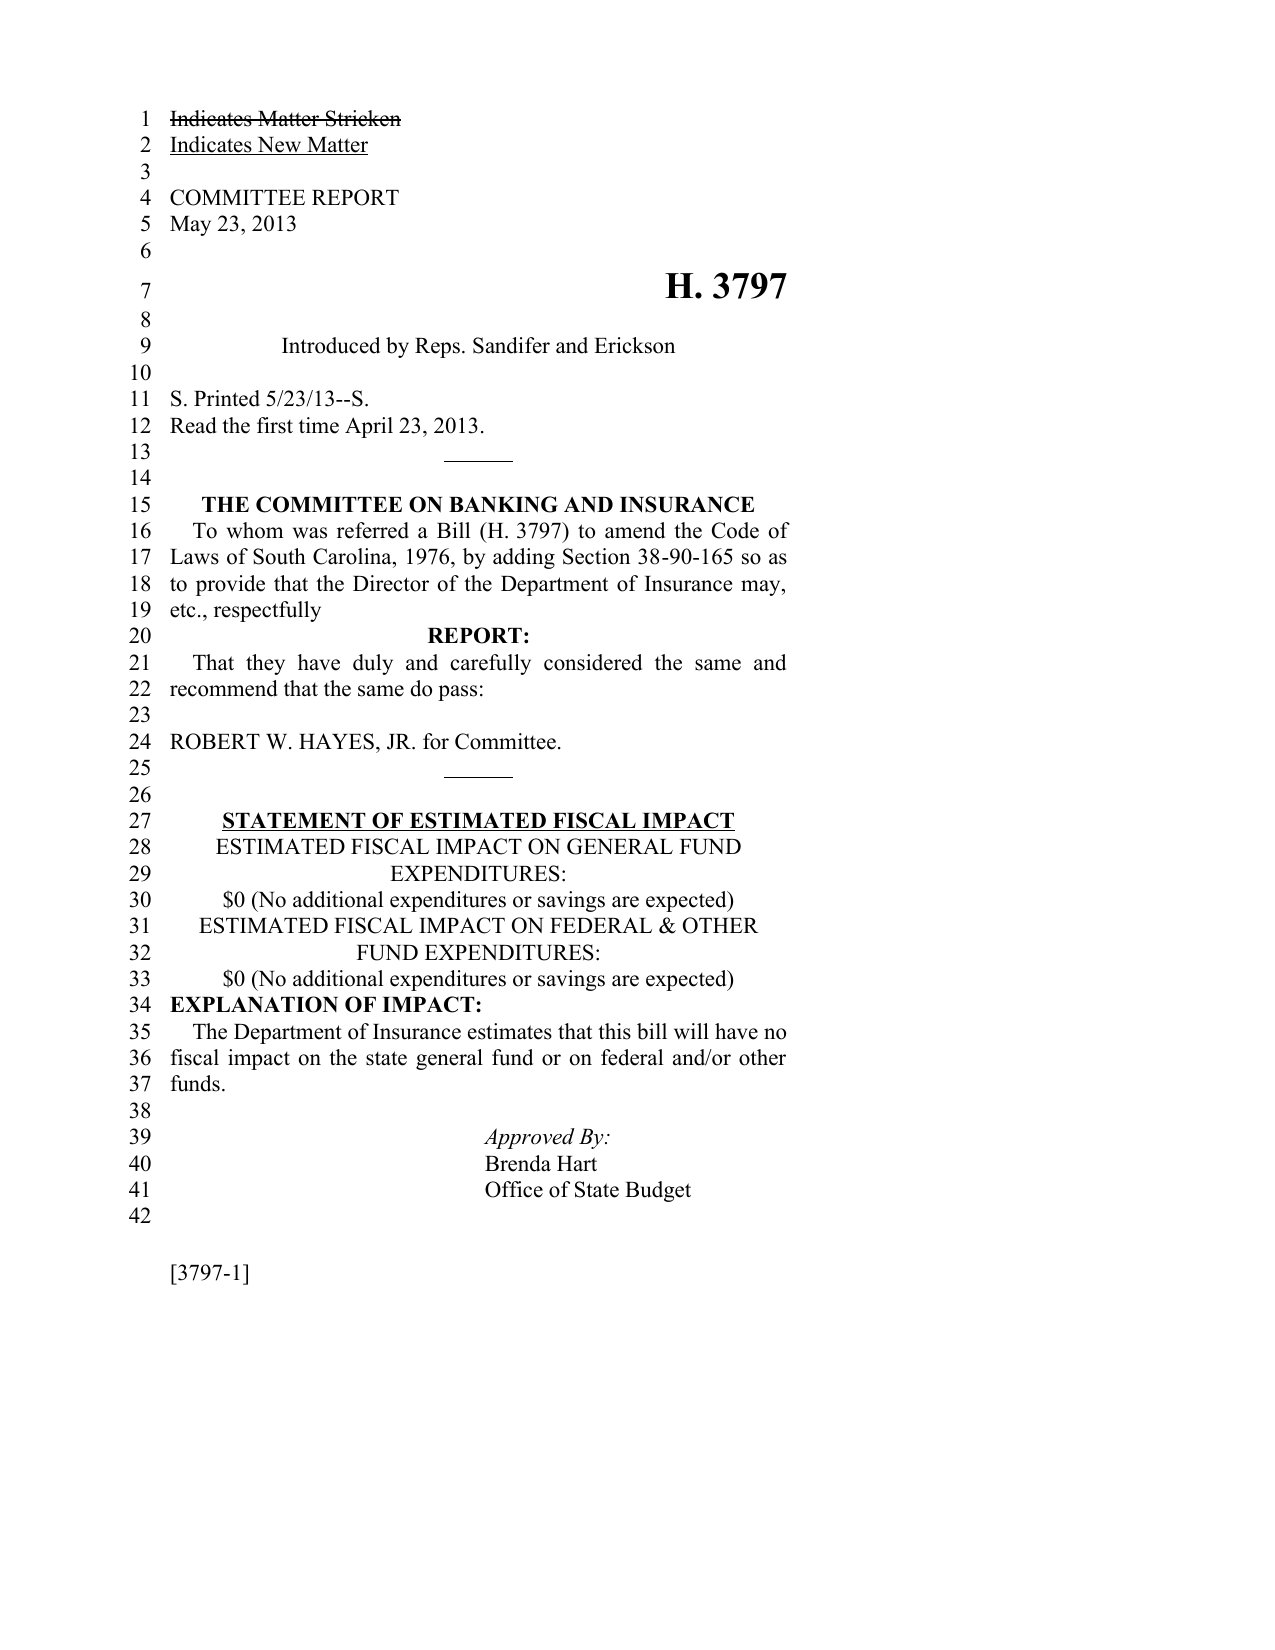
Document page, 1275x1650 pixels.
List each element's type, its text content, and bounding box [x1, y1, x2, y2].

text ROBERT W. HAYES, JR. for Committee. [169, 728, 787, 754]
text REPORT: [169, 622, 787, 649]
text ESTIMATED FISCAL IMPACT ON GENERAL FUND EXPENDITURES: [169, 833, 787, 886]
text Introduced by Reps. Sandifer and Erickson [169, 333, 787, 359]
text COMMITTEE REPORT [169, 184, 787, 210]
text Indicates New Matter [169, 131, 787, 158]
text The Department of Insurance estimates that this bill will have no fiscal impact on the state general fund or on federal and/or other funds. [169, 1018, 787, 1097]
text To whom was referred a Bill (H. 3797) to amend the Code of Laws of South Carolina, 1976, by adding Section 38-90-165 so as to provide that the Director of the Department of Insurance may, etc., respectfully [169, 517, 787, 622]
text May 23, 2013 [169, 210, 787, 237]
text THE COMMITTEE ON BANKING AND INSURANCE [169, 491, 787, 517]
text STATEMENT OF ESTIMATED FISCAL IMPACT [169, 807, 787, 833]
text H. 3797 [169, 263, 787, 306]
text Approved By: [169, 1123, 787, 1149]
text EXPLANATION OF IMPACT: [169, 991, 787, 1018]
text $0 (No additional expenditures or savings are expected) [169, 886, 787, 912]
text Read the first time April 23, 2013. [169, 412, 787, 438]
text S. Printed 5/23/13--S. [169, 385, 787, 412]
text ESTIMATED FISCAL IMPACT ON FEDERAL & OTHER FUND EXPENDITURES: [169, 912, 787, 965]
text Office of State Budget [169, 1176, 787, 1202]
text Brenda Hart [169, 1149, 787, 1176]
text $0 (No additional expenditures or savings are expected) [169, 965, 787, 991]
text Indicates Matter Stricken [169, 105, 787, 131]
text That they have duly and carefully considered the same and recommend that the same do pass: [169, 649, 787, 702]
